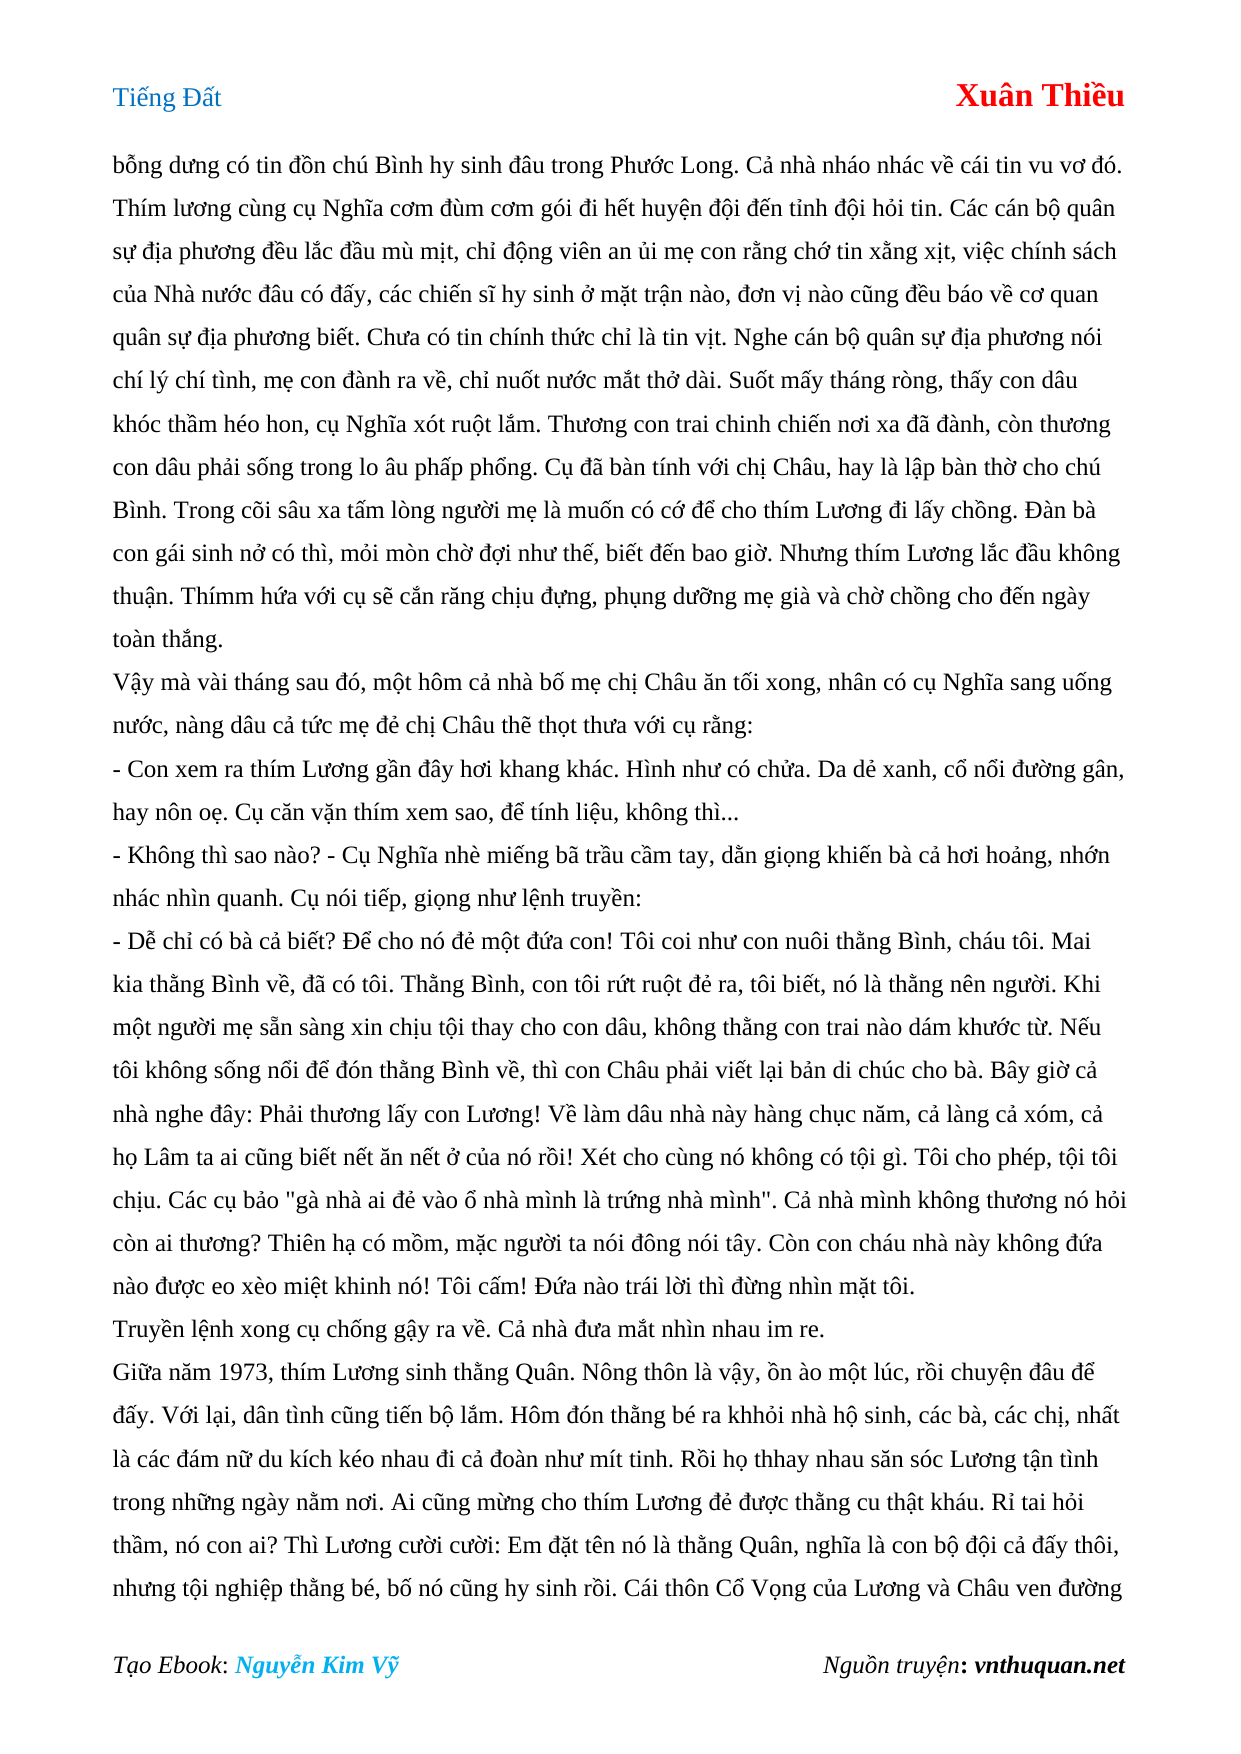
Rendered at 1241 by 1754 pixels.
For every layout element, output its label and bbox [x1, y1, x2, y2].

text [112, 150, 1128, 1602]
